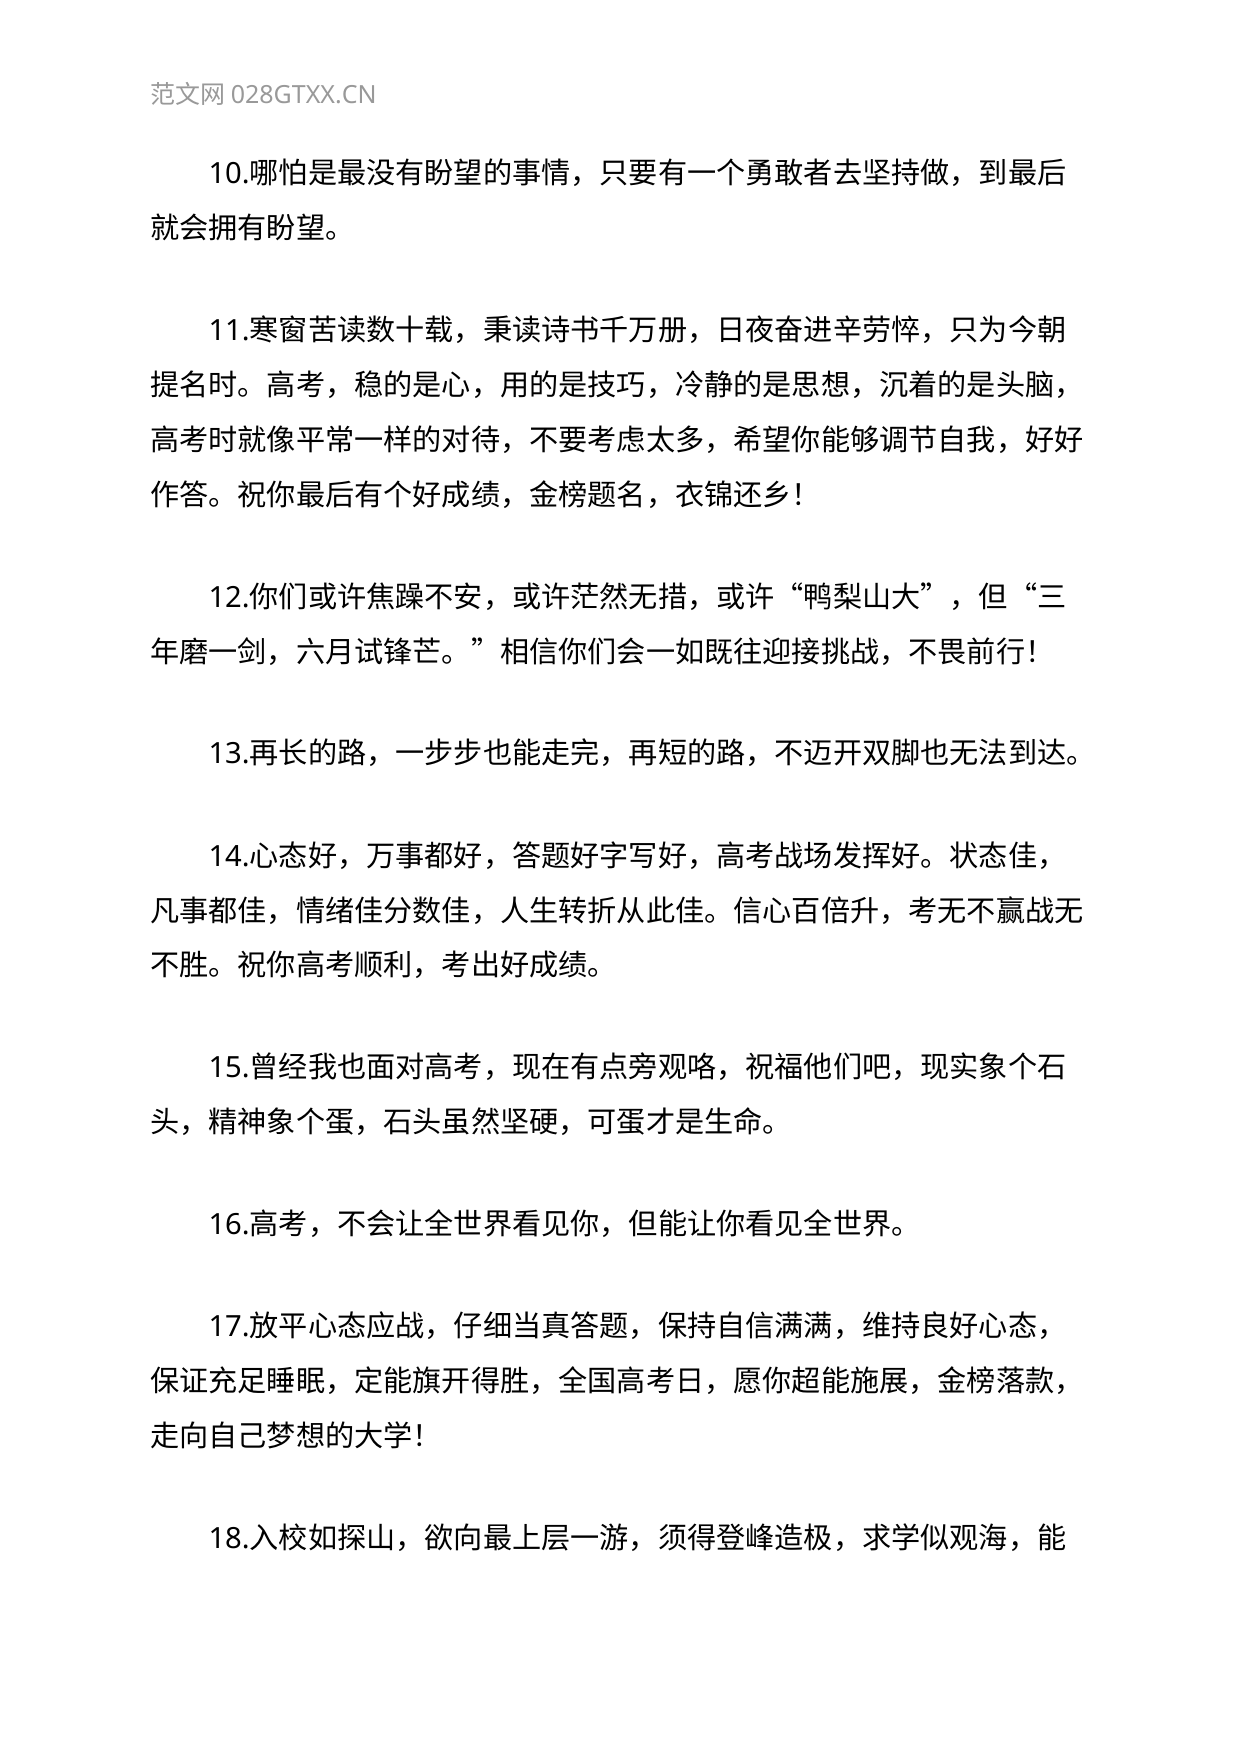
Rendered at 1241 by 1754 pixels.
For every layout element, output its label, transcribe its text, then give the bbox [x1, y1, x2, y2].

text 12.你们或许焦躁不安，或许茫然无措，或许“鸭梨山大”，但“三年磨一剑，六月试锋芒。”相信你们会一如既往迎接挑战，不畏前行！ [150, 573, 1090, 671]
text 16.高考，不会让全世界看见你，但能让你看见全世界。 [150, 1201, 1090, 1243]
text 14.心态好，万事都好，答题好字写好，高考战场发挥好。状态佳，凡事都佳，情绪佳分数佳，人生转折从此佳。信心百倍升，考无不赢战无不胜。祝你高考顺利，考出好成绩。 [150, 832, 1090, 984]
text 11.寒窗苦读数十载，秉读诗书千万册，日夜奋进辛劳悴，只为今朝提名时。高考，稳的是心，用的是技巧，冷静的是思想，沉着的是头脑，高考时就像平常一样的对待，不要考虑太多，希望你能够调节自我，好好作答。祝你最后有个好成绩，金榜题名，衣锦还乡！ [150, 307, 1090, 514]
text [150, 1514, 1090, 1557]
text 13.再长的路，一步步也能走完，再短的路，不迈开双脚也无法到达。 [150, 730, 1090, 772]
text 17.放平心态应战，仔细当真答题，保持自信满满，维持良好心态，保证充足睡眠，定能旗开得胜，全国高考日，愿你超能施展，金榜落款，走向自己梦想的大学！ [150, 1302, 1090, 1455]
text 15.曾经我也面对高考，现在有点旁观咯，祝福他们吧，现实象个石头，精神象个蛋，石头虽然坚硬，可蛋才是生命。 [150, 1044, 1090, 1141]
text 10.哪怕是最没有盼望的事情，只要有一个勇敢者去坚持做，到最后就会拥有盼望。 [150, 150, 1090, 247]
